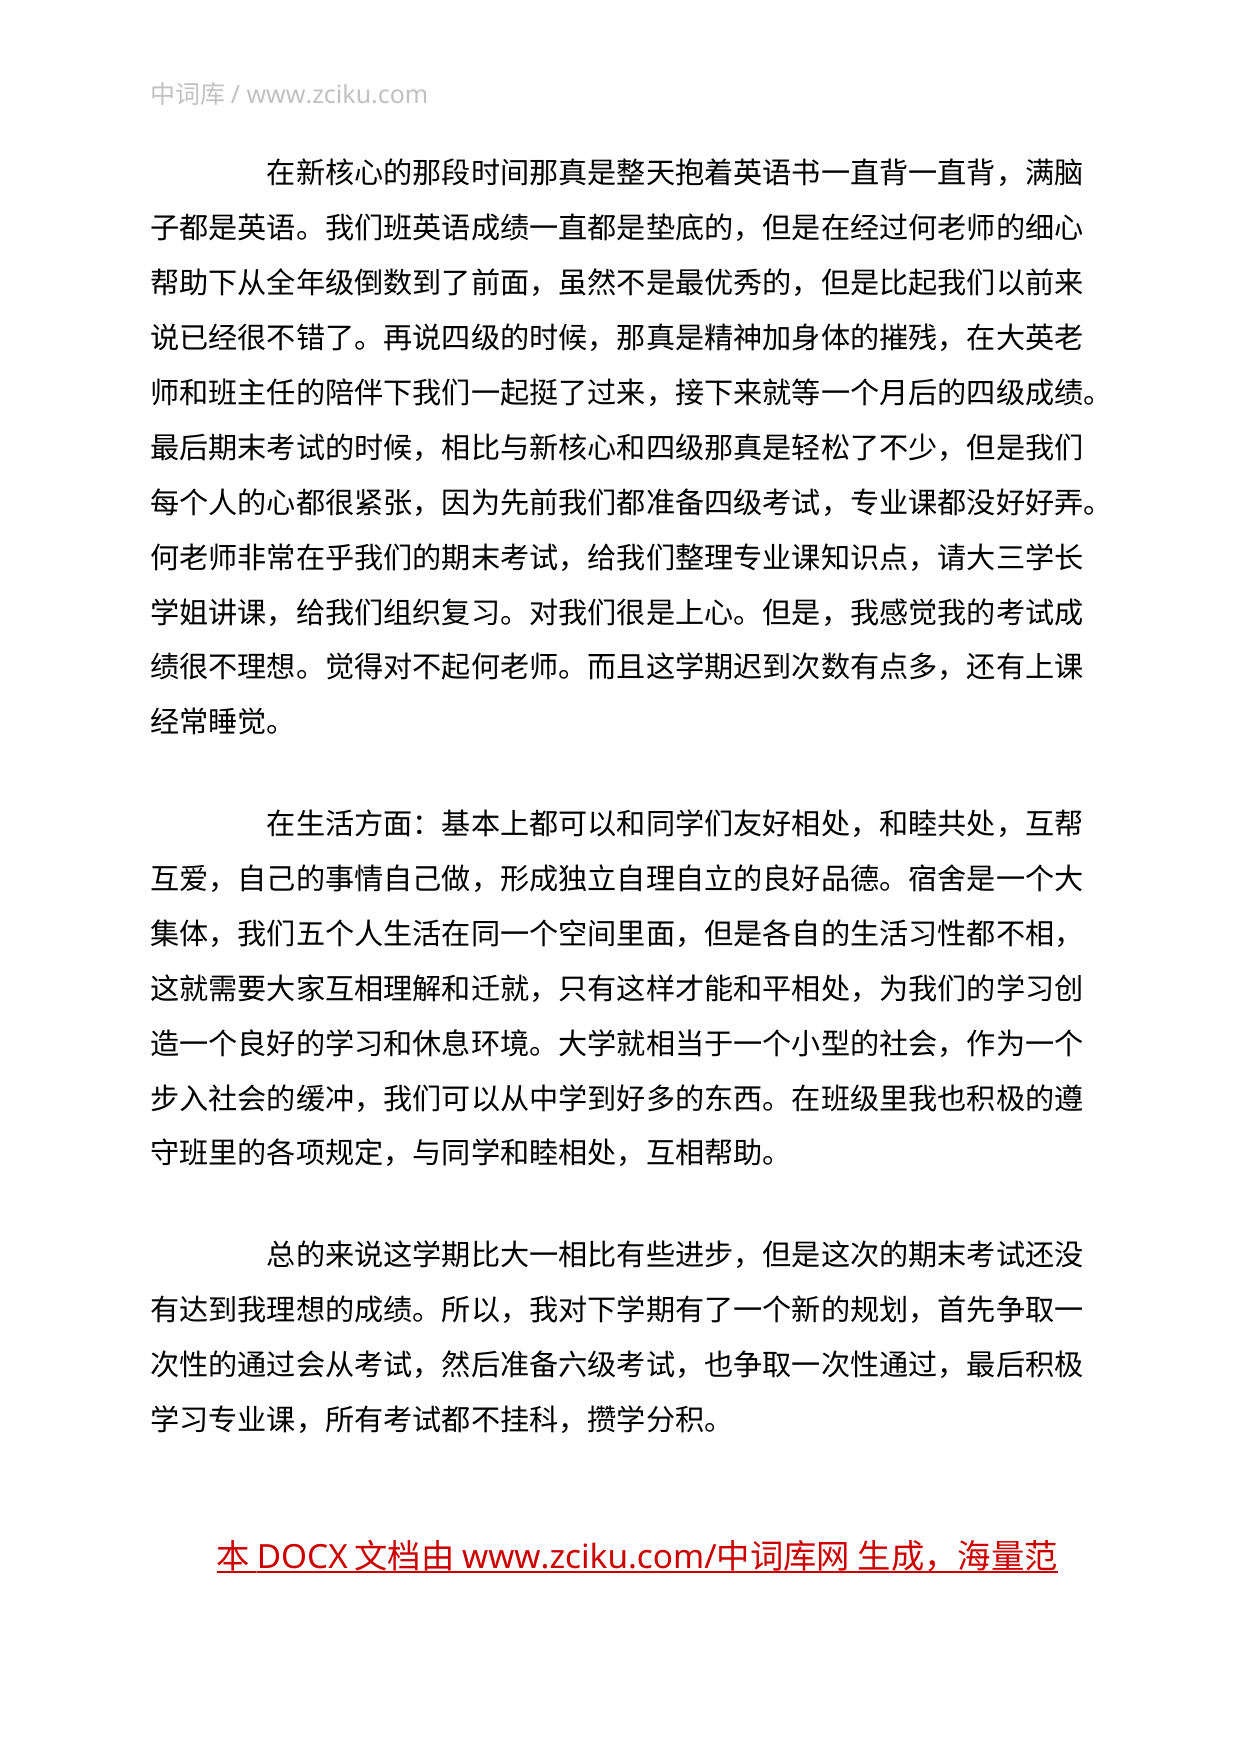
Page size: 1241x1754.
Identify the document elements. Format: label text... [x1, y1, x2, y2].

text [150, 1529, 1090, 1578]
text 在生活方面：基本上都可以和同学们友好相处，和睦共处，互帮互爱，自己的事情自己做，形成独立自理自立的良好品德。宿舍是一个大集体，我们五个人生活在同一个空间里面，但是各自的生活习性都不相，这就需要大家互相理解和迁就，只有这样才能和平相处，为我们的学习创造一个良好的学习和休息环境。大学就相当于一个小型的社会，作为一个步入社会的缓冲，我们可以从中学到好多的东西。在班级里我也积极的遵守班里的各项规定，与同学和睦相处，互相帮助。 [150, 801, 1090, 1172]
text 总的来说这学期比大一相比有些进步，但是这次的期末考试还没有达到我理想的成绩。所以，我对下学期有了一个新的规划，首先争取一次性的通过会从考试，然后准备六级考试，也争取一次性通过，最后积极学习专业课，所有考试都不挂科，攒学分积。 [150, 1232, 1090, 1439]
text 在新核心的那段时间那真是整天抱着英语书一直背一直背，满脑子都是英语。我们班英语成绩一直都是垫底的，但是在经过何老师的细心帮助下从全年级倒数到了前面，虽然不是最优秀的，但是比起我们以前来说已经很不错了。再说四级的时候，那真是精神加身体的摧残，在大英老师和班主任的陪伴下我们一起挺了过来，接下来就等一个月后的四级成绩。最后期末考试的时候，相比与新核心和四级那真是轻松了不少，但是我们每个人的心都很紧张，因为先前我们都准备四级考试，专业课都没好好弄。何老师非常在乎我们的期末考试，给我们整理专业课知识点，请大三学长学姐讲课，给我们组织复习。对我们很是上心。但是，我感觉我的考试成绩很不理想。觉得对不起何老师。而且这学期迟到次数有点多，还有上课经常睡觉。 [150, 150, 1090, 741]
